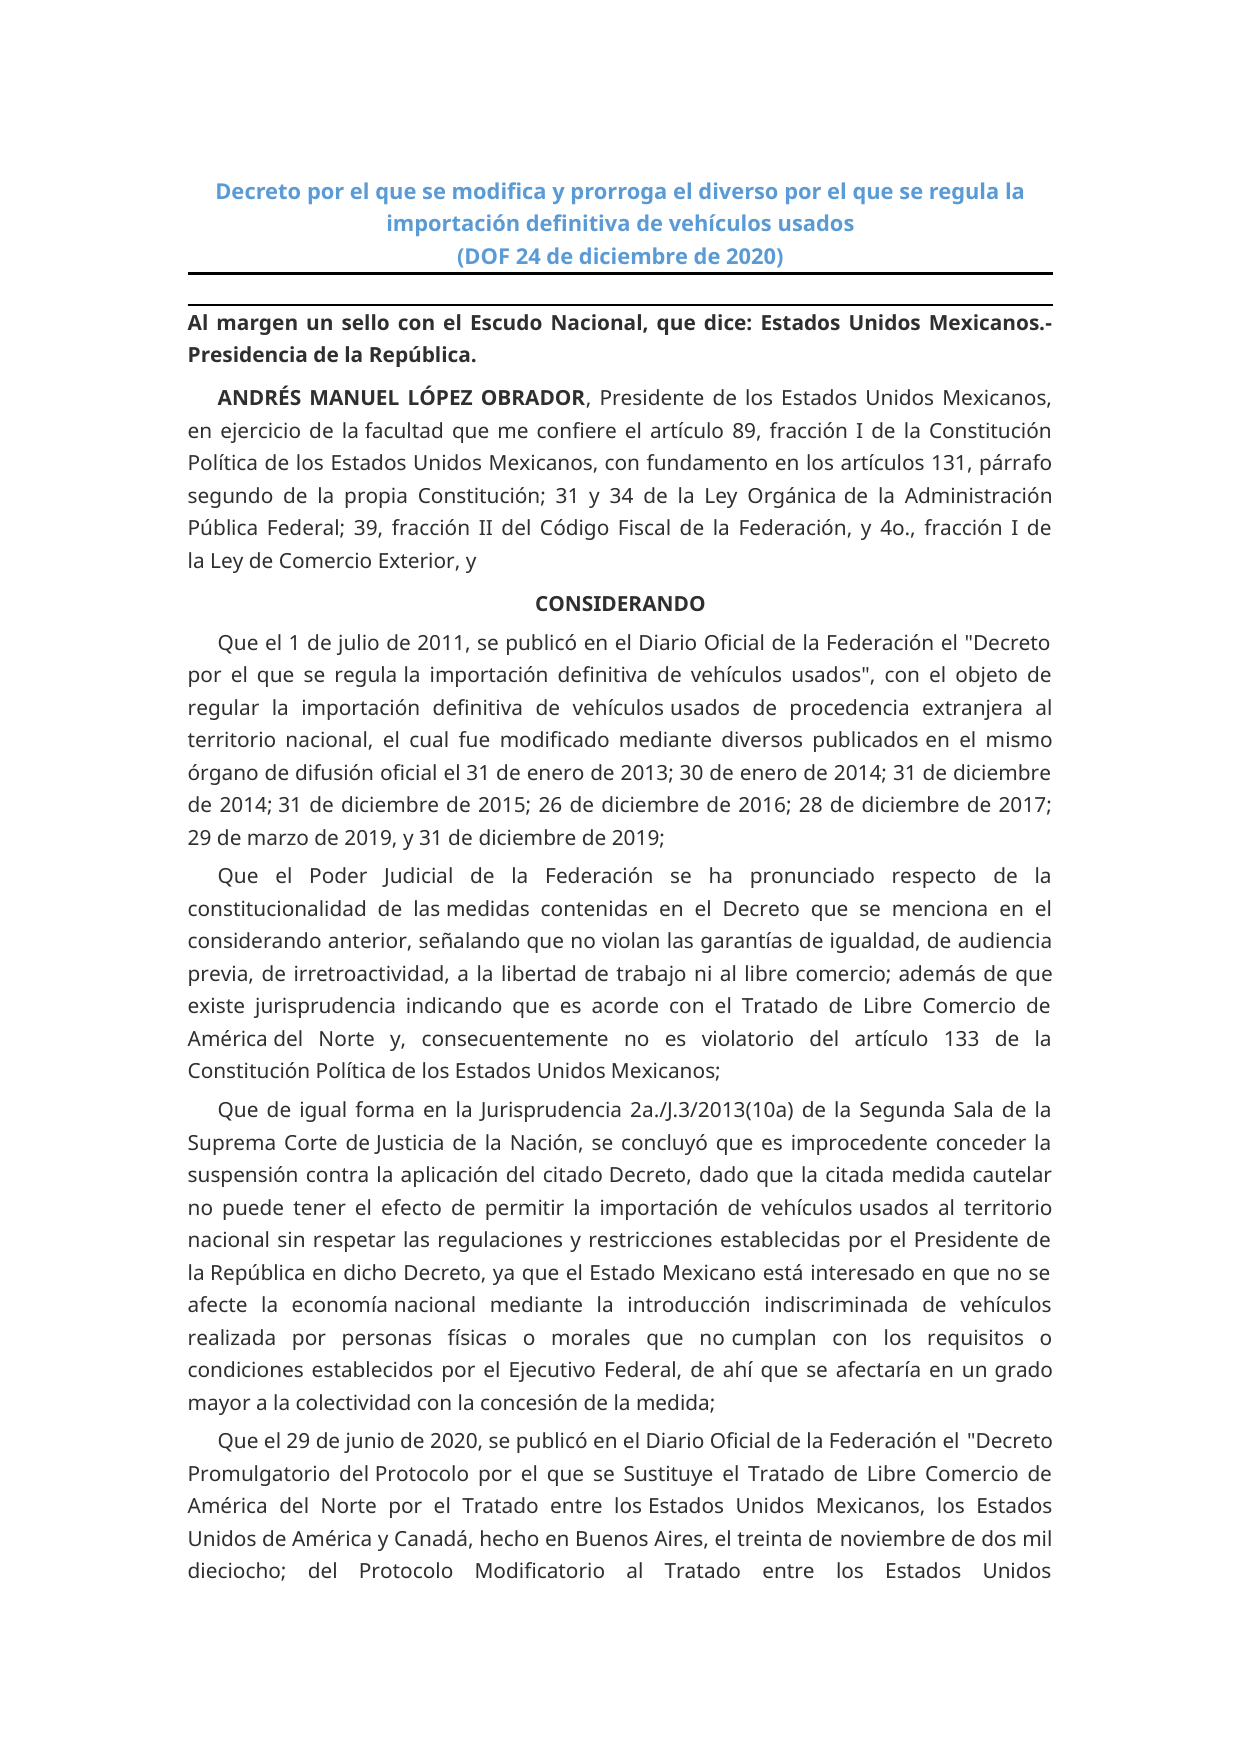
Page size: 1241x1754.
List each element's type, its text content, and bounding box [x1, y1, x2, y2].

text Que el 1 de julio de 2011, se publicó en el Diario Oficial de la Federación el "Decreto por el que se regula la importación definitiva de vehículos usados", con el objeto de regular la importación definitiva de vehículos usados de procedencia extranjera al territorio nacional, el cual fue modificado mediante diversos publicados en el mismo órgano de difusión oficial el 31 de enero de 2013; 30 de enero de 2014; 31 de diciembre de 2014; 31 de diciembre de 2015; 26 de diciembre de 2016; 28 de diciembre de 2017; 29 de marzo de 2019, y 31 de diciembre de 2019; [187, 737, 1053, 853]
text CONSIDERANDO [187, 587, 1053, 619]
text Que el Poder Judicial de la Federación se ha pronunciado respecto de la constitucionalidad de las medidas contenidas en el Decreto que se menciona en el considerando anterior, señalando que no violan las garantías de igualdad, de audiencia previa, de irretroactividad, a la libertad de trabajo ni al libre comercio; además de que existe jurisprudencia indicando que es acorde con el Tratado de Libre Comercio de América del Norte y, consecuentemente no es violatorio del artículo 133 de la Constitución Política de los Estados Unidos Mexicanos; [187, 859, 1053, 1045]
subtitle Decreto por el que se modifica y prorroga el diverso por el que se regula la importación definitiva de vehículos usados (DOF 24 de diciembre de 2020) [187, 174, 1053, 275]
text ANDRÉS MANUEL LÓPEZ OBRADOR, Presidente de los Estados Unidos Mexicanos, en ejercicio de la facultad que me confiere el artículo 89, fracción I de la Constitución Política de los Estados Unidos Mexicanos, con fundamento en los artículos 131, párrafo segundo de la propia Constitución; 31 y 34 de la Ley Orgánica de la Administración Pública Federal; 39, fracción II del Código Fiscal de la Federación, y 4o., fracción I de la Ley de Comercio Exterior, y [187, 381, 1053, 576]
text Que el Poder Judicial de la Federación se ha pronunciado respecto de la constitucionalidad de las medidas contenidas en el Decreto que se menciona en el considerando anterior, señalando que no violan las garantías de igualdad, de audiencia previa, de irretroactividad, a la libertad de trabajo ni al libre comercio; además de que existe jurisprudencia indicando que es acorde con el Tratado de Libre Comercio de América del Norte y, consecuentemente no es violatorio del artículo 133 de la Constitución Política de los Estados Unidos Mexicanos; [187, 1046, 1053, 1087]
text Que de igual forma en la Jurisprudencia 2a./J.3/2013(10a) de la Segunda Sala de la Suprema Corte de Justicia de la Nación, se concluyó que es improcedente conceder la suspensión contra la aplicación del citado Decreto, dado que la citada medida cautelar no puede tener el efecto de permitir la importación de vehículos usados al territorio nacional sin respetar las regulaciones y restricciones establecidas por el Presidente de la República en dicho Decreto, ya que el Estado Mexicano está interesado en que no se afecte la economía nacional mediante la introducción indiscriminada de vehículos realizada por personas físicas o morales que no cumplan con los requisitos o condiciones establecidos por el Ejecutivo Federal, de ahí que se afectaría en un grado mayor a la colectividad con la concesión de la medida; [187, 1093, 1053, 1418]
subtitle Al margen un sello con el Escudo Nacional, que dice: Estados Unidos Mexicanos.- Presidencia de la República. [187, 330, 1053, 371]
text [187, 1424, 1053, 1587]
text Que el 1 de julio de 2011, se publicó en el Diario Oficial de la Federación el "Decreto por el que se regula la importación definitiva de vehículos usados", con el objeto de regular la importación definitiva de vehículos usados de procedencia extranjera al territorio nacional, el cual fue modificado mediante diversos publicados en el mismo órgano de difusión oficial el 31 de enero de 2013; 30 de enero de 2014; 31 de diciembre de 2014; 31 de diciembre de 2015; 26 de diciembre de 2016; 28 de diciembre de 2017; 29 de marzo de 2019, y 31 de diciembre de 2019; [187, 626, 1053, 736]
